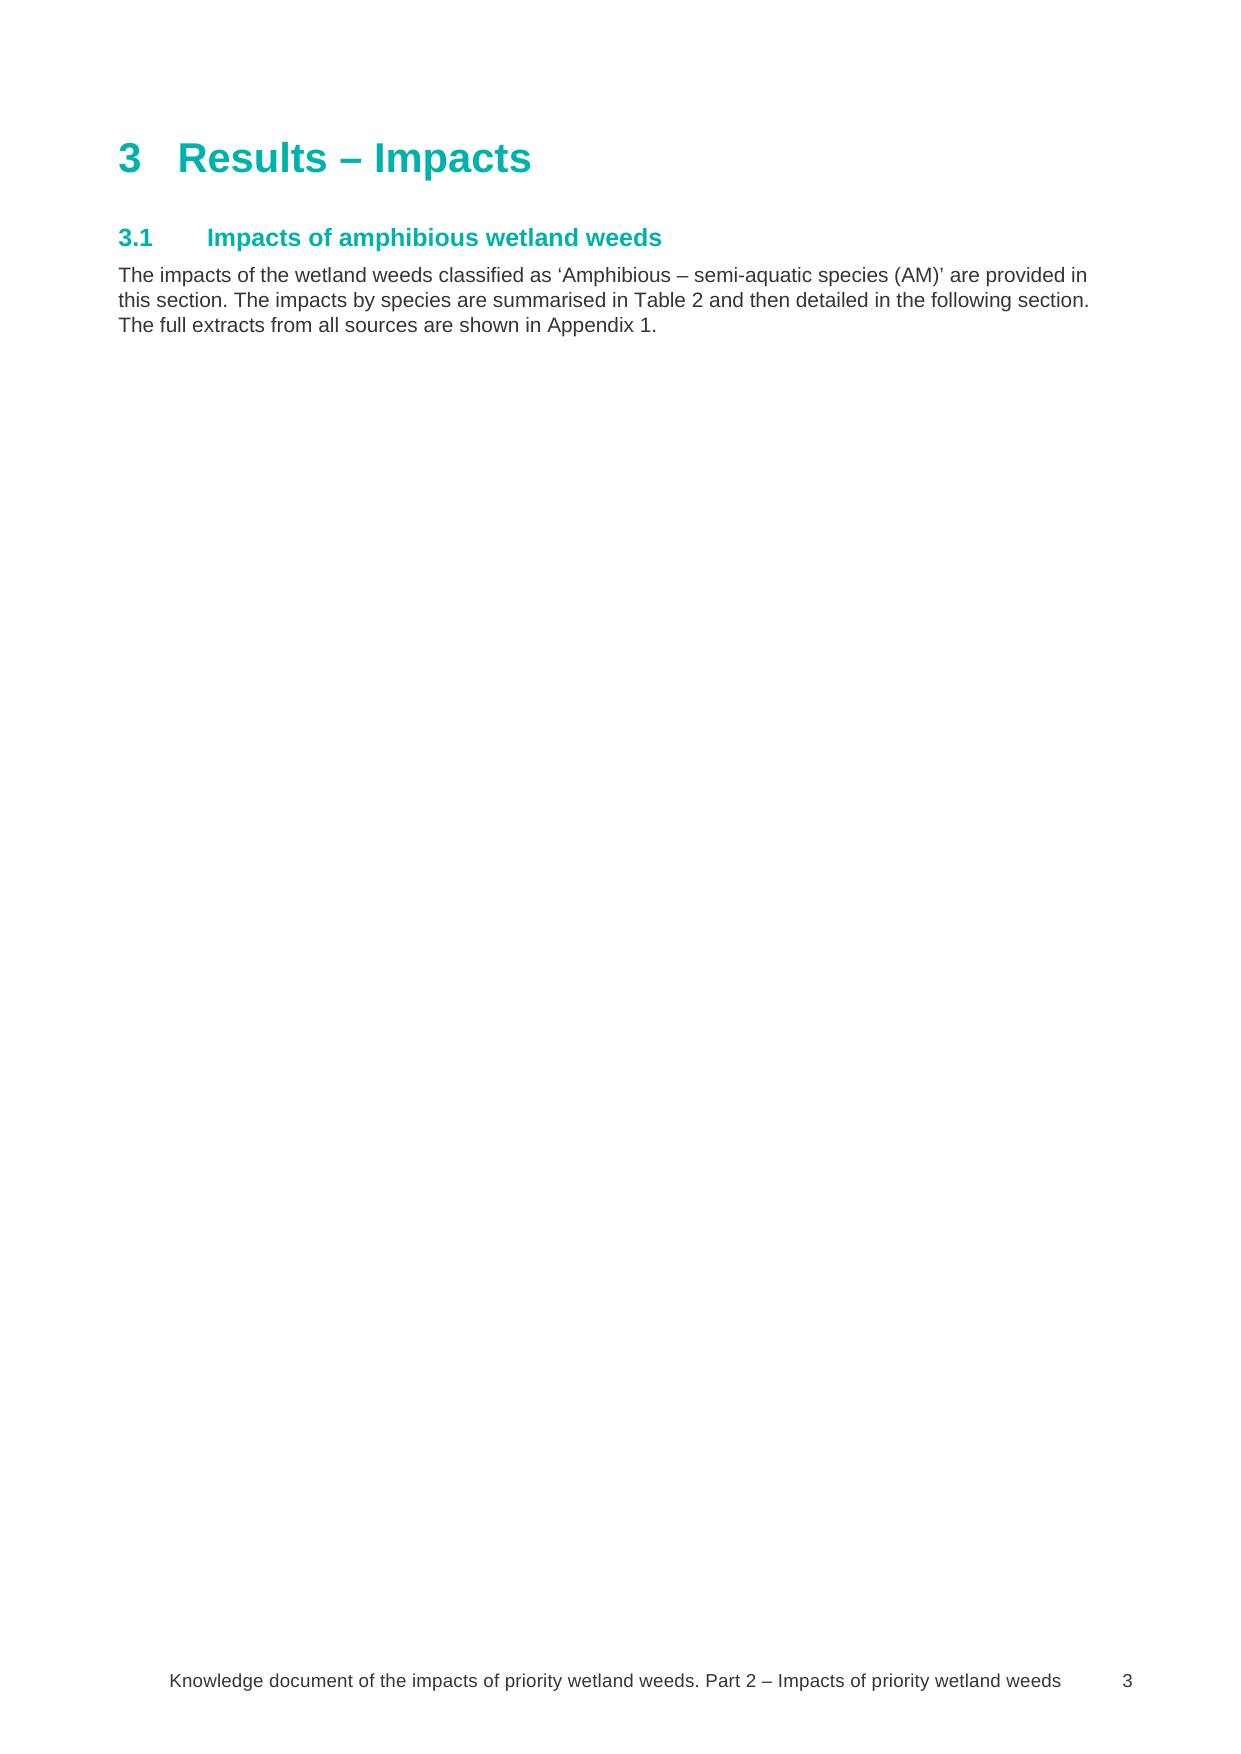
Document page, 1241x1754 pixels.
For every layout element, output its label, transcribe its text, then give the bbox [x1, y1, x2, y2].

subtitle 3.1 Impacts of amphibious wetland weeds [118, 226, 1122, 251]
text The impacts of the wetland weeds classified as ‘Amphibious – semi-aquatic species (AM)’ are provided in this section. The impacts by species are summarised in Table 2 and then detailed in the following section. The full extracts from all sources are shown in Appendix 1. [118, 261, 1122, 336]
subtitle 3 Results – Impacts [118, 135, 1122, 181]
